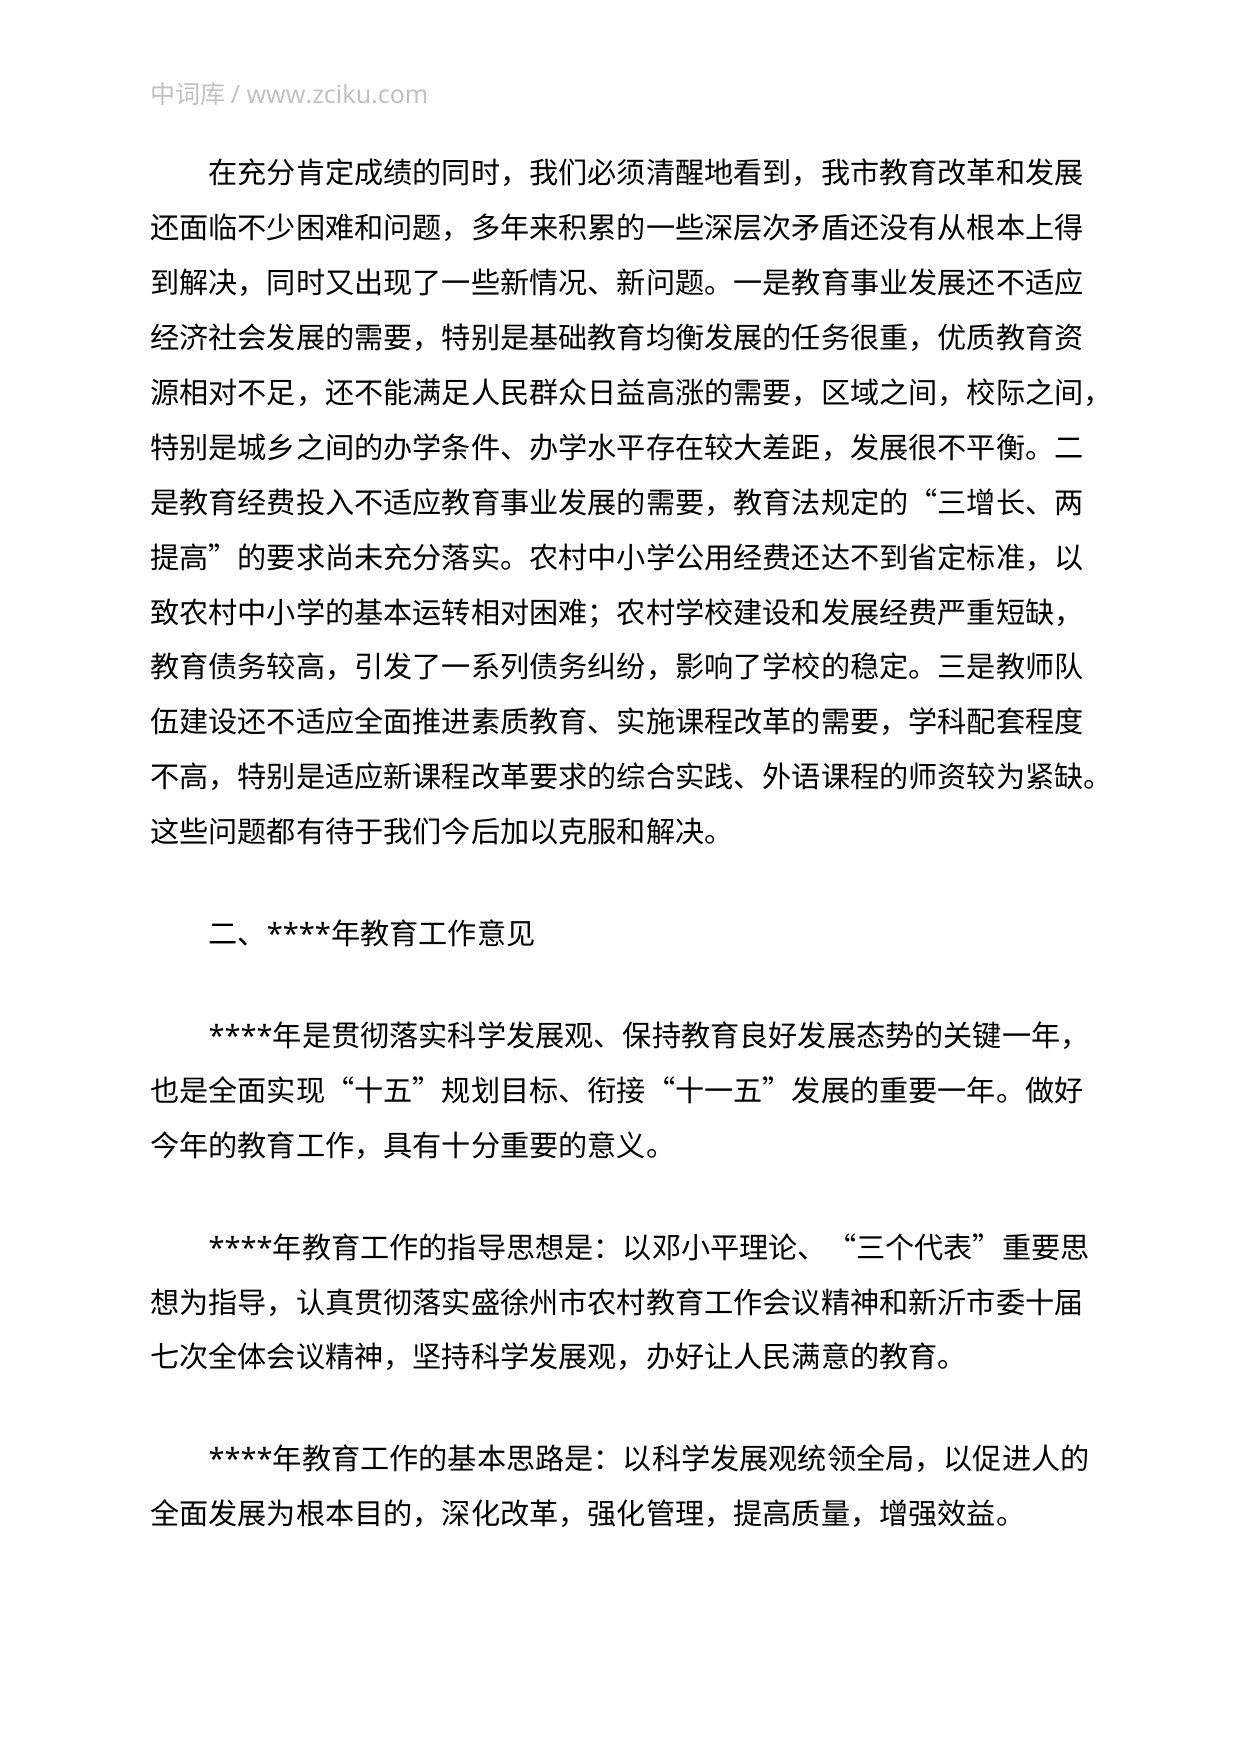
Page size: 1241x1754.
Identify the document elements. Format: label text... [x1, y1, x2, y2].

text ****年教育工作的基本思路是：以科学发展观统领全局，以促进人的全面发展为根本目的，深化改革，强化管理，提高质量，增强效益。 [150, 1436, 1090, 1533]
text ****年教育工作的指导思想是：以邓小平理论、“三个代表”重要思想为指导，认真贯彻落实盛徐州市农村教育工作会议精神和新沂市委十届七次全体会议精神，坚持科学发展观，办好让人民满意的教育。 [150, 1224, 1090, 1376]
text 二、****年教育工作意见 [150, 911, 1090, 953]
text 在充分肯定成绩的同时，我们必须清醒地看到，我市教育改革和发展还面临不少困难和问题，多年来积累的一些深层次矛盾还没有从根本上得到解决，同时又出现了一些新情况、新问题。一是教育事业发展还不适应经济社会发展的需要，特别是基础教育均衡发展的任务很重，优质教育资源相对不足，还不能满足人民群众日益高涨的需要，区域之间，校际之间，特别是城乡之间的办学条件、办学水平存在较大差距，发展很不平衡。二是教育经费投入不适应教育事业发展的需要，教育法规定的“三增长、两提高”的要求尚未充分落实。农村中小学公用经费还达不到省定标准，以致农村中小学的基本运转相对困难；农村学校建设和发展经费严重短缺，教育债务较高，引发了一系列债务纠纷，影响了学校的稳定。三是教师队伍建设还不适应全面推进素质教育、实施课程改革的需要，学科配套程度不高，特别是适应新课程改革要求的综合实践、外语课程的师资较为紧缺。这些问题都有待于我们今后加以克服和解决。 [150, 150, 1090, 851]
text ****年是贯彻落实科学发展观、保持教育良好发展态势的关键一年，也是全面实现“十五”规划目标、衔接“十一五”发展的重要一年。做好今年的教育工作，具有十分重要的意义。 [150, 1012, 1090, 1165]
